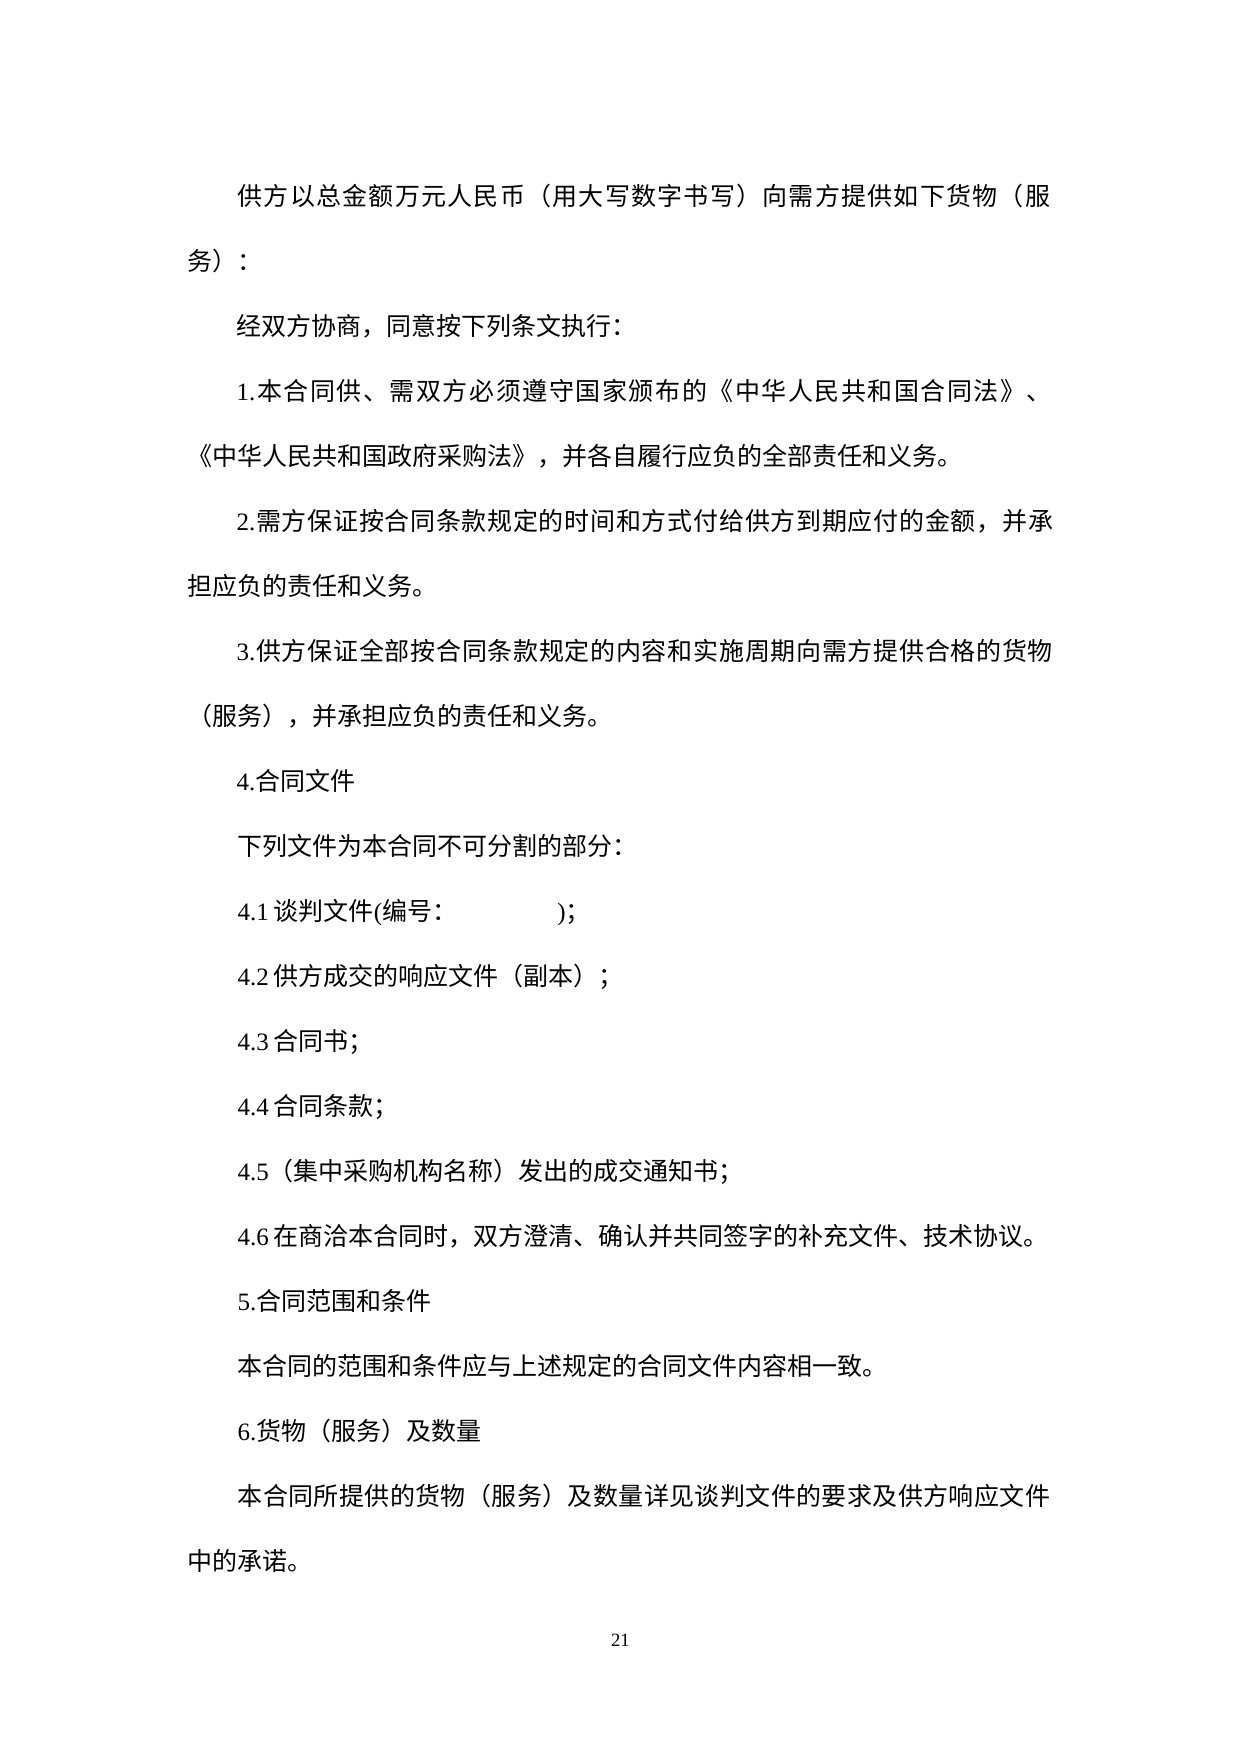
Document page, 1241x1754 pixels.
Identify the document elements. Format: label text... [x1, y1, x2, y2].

text 4.3合同书； [187, 1007, 1053, 1072]
text 本合同所提供的货物（服务）及数量详见谈判文件的要求及供方响应文件中的承诺。 [187, 1462, 1053, 1592]
text 1.本合同供、需双方必须遵守国家颁布的《中华人民共和国合同法》、《中华人民共和国政府采购法》，并各自履行应负的全部责任和义务。 [187, 357, 1053, 487]
text 2.需方保证按合同条款规定的时间和方式付给供方到期应付的金额，并承担应负的责任和义务。 [187, 487, 1053, 617]
text 4.合同文件 [187, 747, 1053, 812]
text 4.4合同条款； [187, 1072, 1053, 1137]
text 下列文件为本合同不可分割的部分： [187, 812, 1053, 877]
text 供方以总金额万元人民币（用大写数字书写）向需方提供如下货物（服务）： [187, 162, 1053, 292]
text 5.合同范围和条件 [187, 1267, 1053, 1332]
text 6.货物（服务）及数量 [187, 1397, 1053, 1462]
text 4.1谈判文件(编号： )； [187, 877, 1053, 942]
text 4.5（集中采购机构名称）发出的成交通知书； [187, 1137, 1053, 1202]
text 4.6在商洽本合同时，双方澄清、确认并共同签字的补充文件、技术协议。 [187, 1202, 1053, 1267]
text 经双方协商，同意按下列条文执行： [187, 292, 1053, 357]
text 本合同的范围和条件应与上述规定的合同文件内容相一致。 [187, 1332, 1053, 1397]
text 4.2供方成交的响应文件（副本）； [187, 942, 1053, 1007]
text 3.供方保证全部按合同条款规定的内容和实施周期向需方提供合格的货物（服务），并承担应负的责任和义务。 [187, 617, 1053, 747]
